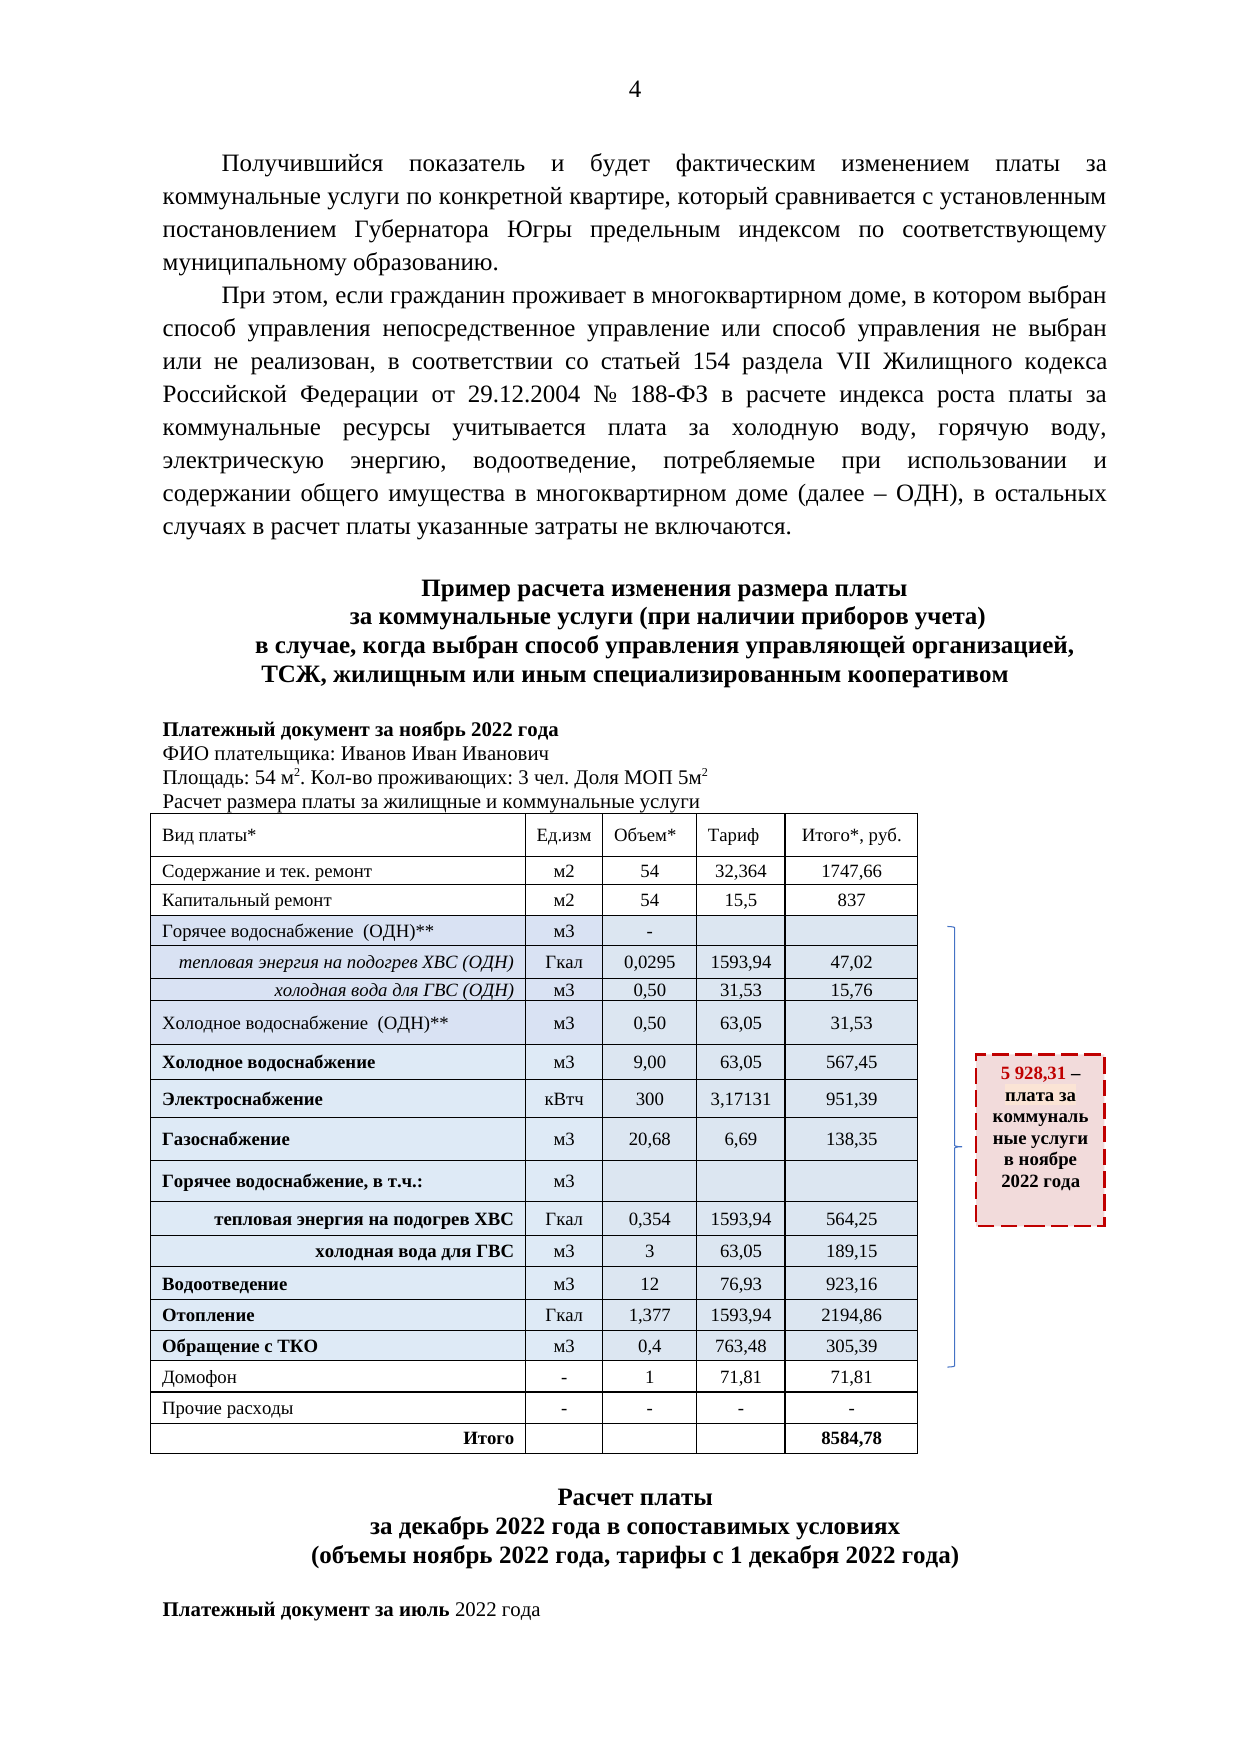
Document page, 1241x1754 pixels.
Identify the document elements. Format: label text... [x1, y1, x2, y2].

table_cell Прочие расходы [151, 1393, 525, 1423]
table_cell [697, 916, 784, 945]
table_cell 837 [786, 885, 917, 915]
table_cell - [603, 1393, 696, 1423]
table_cell 31,53 [697, 979, 784, 1000]
table_cell 71,81 [786, 1361, 917, 1391]
table_cell - [526, 1361, 602, 1391]
table_cell тепловая энергия на подогрев ХВС [151, 1202, 525, 1235]
table_cell 1593,94 [697, 946, 784, 978]
table_cell 54 [603, 885, 696, 915]
table_cell 189,15 [786, 1236, 917, 1266]
table_cell 54 [603, 857, 696, 884]
table_cell [697, 1161, 784, 1201]
table_cell [603, 1161, 696, 1201]
text Пример расчета изменения размера платы [162, 573, 1107, 601]
table_cell м3 [526, 1236, 602, 1266]
table_cell 3 [603, 1236, 696, 1266]
table_cell 567,45 [786, 1045, 917, 1079]
table_cell м2 [526, 857, 602, 884]
table_cell Электроснабжение [151, 1080, 525, 1117]
table_cell м3 [526, 1161, 602, 1201]
table_cell Холодное водоснабжение [151, 1045, 525, 1079]
table_cell 76,93 [697, 1267, 784, 1299]
text Получившийся показатель и будет фактическим изменением платы за коммунальные услуги по конкретной квартире, который сравнивается с установленным постановлением Губернатора Югры предельным индексом по соответствующему муниципальному образованию. [162, 148, 1107, 276]
text Расчет размера платы за жилищные и коммунальные услуги [162, 789, 1107, 813]
text за декабрь 2022 года в сопоставимых условиях [162, 1511, 1107, 1540]
table_cell [697, 1424, 784, 1452]
table_cell 6,69 [697, 1118, 784, 1160]
table_cell - [526, 1393, 602, 1423]
table_cell Домофон [151, 1361, 525, 1391]
table_cell - [603, 916, 696, 945]
table_cell 63,05 [697, 1001, 784, 1044]
table_cell Холодное водоснабжение (ОДН)** [151, 1001, 525, 1044]
table_cell 1,377 [603, 1300, 696, 1330]
table_cell 31,53 [786, 1001, 917, 1044]
table_cell 15,5 [697, 885, 784, 915]
table_cell [603, 1424, 696, 1452]
table_cell Гкал [526, 1202, 602, 1235]
table_cell м3 [526, 916, 602, 945]
table_cell Гкал [526, 946, 602, 978]
table_cell 2194,86 [786, 1300, 917, 1330]
table_cell 71,81 [697, 1361, 784, 1391]
text за коммунальные услуги (при наличии приборов учета) [162, 601, 1107, 630]
table_cell м3 [526, 1267, 602, 1299]
table_cell 12 [603, 1267, 696, 1299]
table_cell Итого [151, 1424, 525, 1452]
table_cell холодная вода для ГВС (ОДН) [151, 979, 525, 1000]
table_cell 20,68 [603, 1118, 696, 1160]
table_header Итого*, руб. [786, 814, 917, 856]
text Платежный документ за ноябрь 2022 года [162, 716, 1107, 741]
table_cell тепловая энергия на подогрев ХВС (ОДН) [151, 946, 525, 978]
table_cell 0,50 [603, 1001, 696, 1044]
table_cell 305,39 [786, 1331, 917, 1360]
table_cell [786, 916, 917, 945]
table_cell 1593,94 [697, 1202, 784, 1235]
text Расчет платы [162, 1482, 1107, 1511]
table_cell Содержание и тек. ремонт [151, 857, 525, 884]
text ФИО плательщика: Иванов Иван Иванович [162, 741, 1107, 764]
text Платежный документ за июль 2022 года [162, 1597, 1107, 1621]
table_cell 923,16 [786, 1267, 917, 1299]
table_cell - [697, 1393, 784, 1423]
table_cell м3 [526, 1045, 602, 1079]
table_cell 3,17131 [697, 1080, 784, 1117]
table_header Ед.изм [526, 814, 602, 856]
table_cell 8584,78 [786, 1424, 917, 1452]
table_cell 138,35 [786, 1118, 917, 1160]
table_cell Гкал [526, 1300, 602, 1330]
table_cell 1 [603, 1361, 696, 1391]
table_cell 564,25 [786, 1202, 917, 1235]
table_cell 0,4 [603, 1331, 696, 1360]
text (объемы ноябрь 2022 года, тарифы с 1 декабря 2022 года) [162, 1540, 1107, 1568]
table_cell м3 [526, 1001, 602, 1044]
table_cell 47,02 [786, 946, 917, 978]
table_cell м3 [526, 1118, 602, 1160]
table_cell 9,00 [603, 1045, 696, 1079]
text При этом, если гражданин проживает в многоквартирном доме, в котором выбран способ управления непосредственное управление или способ управления не выбран или не реализован, в соответствии со статьей 154 раздела VII Жилищного кодекса Российской Федерации от 29.12.2004 № 188-ФЗ в расчете индекса роста платы за коммунальные ресурсы учитывается плата за холодную воду, горячую воду, электрическую энергию, водоотведение, потребляемые при использовании и содержании общего имущества в многоквартирном доме (далее – ОДН), в остальных случаях в расчет платы указанные затраты не включаются. [162, 280, 1107, 540]
table_cell 1593,94 [697, 1300, 784, 1330]
table_cell 63,05 [697, 1045, 784, 1079]
table_cell Обращение с ТКО [151, 1331, 525, 1360]
table_cell Отопление [151, 1300, 525, 1330]
table_cell м3 [526, 979, 602, 1000]
table_cell Горячее водоснабжение, в т.ч.: [151, 1161, 525, 1201]
table_cell 1747,66 [786, 857, 917, 884]
table_cell Горячее водоснабжение (ОДН)** [151, 916, 525, 945]
table_cell 15,76 [786, 979, 917, 1000]
table_cell 0,50 [603, 979, 696, 1000]
table_cell 0,354 [603, 1202, 696, 1235]
table_cell 300 [603, 1080, 696, 1117]
table_cell 32,364 [697, 857, 784, 884]
table_cell Капитальный ремонт [151, 885, 525, 915]
table_cell Водоотведение [151, 1267, 525, 1299]
table_header Вид платы* [151, 814, 525, 856]
table_cell [786, 1161, 917, 1201]
table_cell - [786, 1393, 917, 1423]
table_cell м2 [526, 885, 602, 915]
table_header Объем* [603, 814, 696, 856]
table_cell 0,0295 [603, 946, 696, 978]
text Площадь: 54 м2. Кол-во проживающих: 3 чел. Доля МОП 5м2 [162, 764, 1107, 789]
table_cell 951,39 [786, 1080, 917, 1117]
text в случае, когда выбран способ управления управляющей организацией, ТСЖ, жилищным или иным специализированным кооперативом [162, 630, 1107, 688]
table_cell 763,48 [697, 1331, 784, 1360]
table_cell [526, 1424, 602, 1452]
table_cell Газоснабжение [151, 1118, 525, 1160]
table_cell м3 [526, 1331, 602, 1360]
table_cell кВтч [526, 1080, 602, 1117]
table_cell холодная вода для ГВС [151, 1236, 525, 1266]
table_cell 63,05 [697, 1236, 784, 1266]
table_header Тариф [697, 814, 784, 856]
